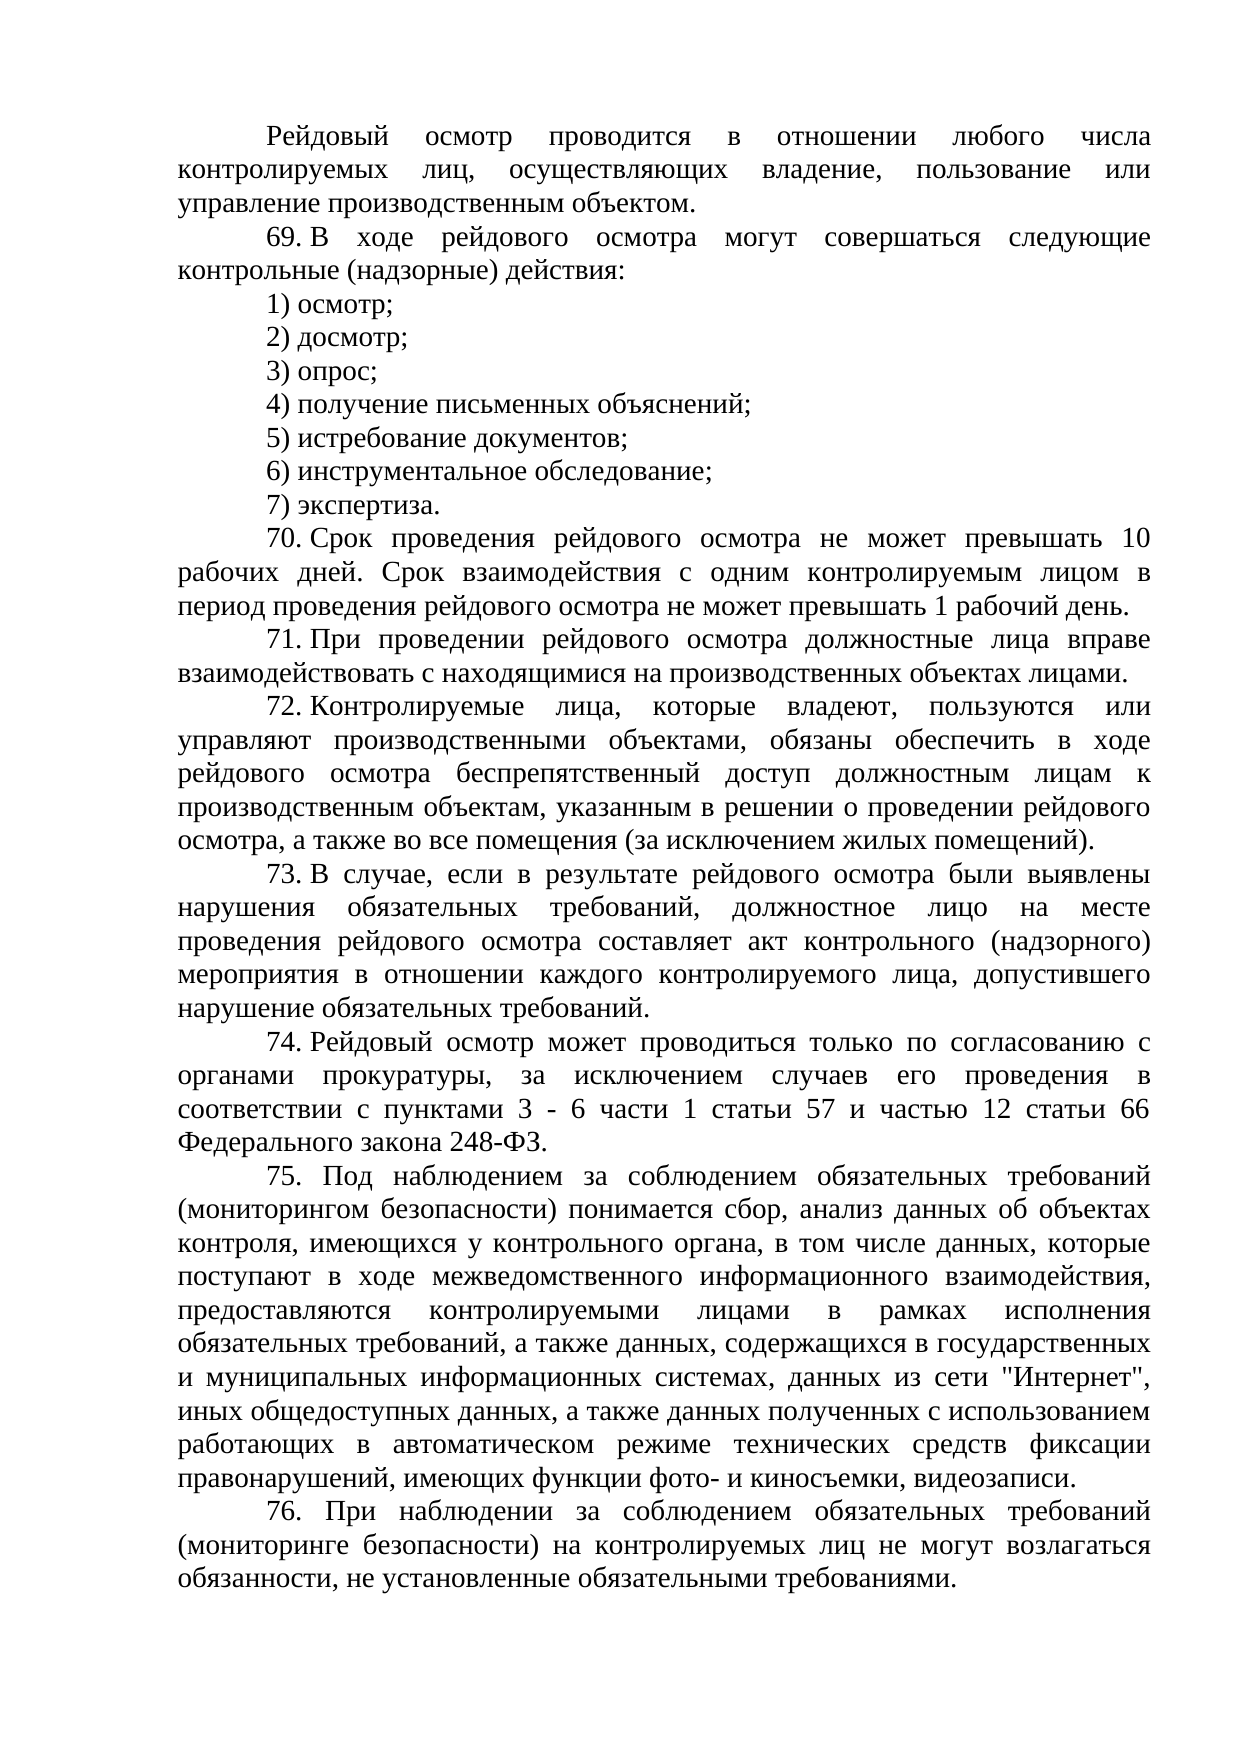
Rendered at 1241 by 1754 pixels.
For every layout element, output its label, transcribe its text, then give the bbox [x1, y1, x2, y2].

text 70. Срок проведения рейдового осмотра не может превышать 10 рабочих дней. Срок взаимодействия с одним контролируемым лицом в период проведения рейдового осмотра не может превышать 1 рабочий день. [177, 521, 1152, 621]
text 71. При проведении рейдового осмотра должностные лица вправе взаимодействовать с находящимися на производственных объектах лицами. [177, 621, 1152, 688]
text Рейдовый осмотр проводится в отношении любого числа контролируемых лиц, осуществляющих владение, пользование или управление производственным объектом. [177, 118, 1152, 219]
text 69. В ходе рейдового осмотра могут совершаться следующие контрольные (надзорные) действия: [177, 219, 1152, 286]
text 1) осмотр; [177, 286, 1152, 319]
text 5) истребование документов; [177, 420, 1152, 453]
text 72. Контролируемые лица, которые владеют, пользуются или управляют производственными объектами, обязаны обеспечить в ходе рейдового осмотра беспрепятственный доступ должностным лицам к производственным объектам, указанным в решении о проведении рейдового осмотра, а также во все помещения (за исключением жилых помещений). [177, 688, 1152, 856]
text 76. При наблюдении за соблюдением обязательных требований (мониторинге безопасности) на контролируемых лиц не могут возлагаться обязанности, не установленные обязательными требованиями. [177, 1493, 1152, 1594]
text 3) опрос; [177, 353, 1152, 386]
text 7) экспертиза. [177, 487, 1152, 521]
text 73. В случае, если в результате рейдового осмотра были выявлены нарушения обязательных требований, должностное лицо на месте проведения рейдового осмотра составляет акт контрольного (надзорного) мероприятия в отношении каждого контролируемого лица, допустившего нарушение обязательных требований. [177, 856, 1152, 1024]
text 2) досмотр; [177, 319, 1152, 353]
text 74. Рейдовый осмотр может проводиться только по согласованию с органами прокуратуры, за исключением случаев его проведения в соответствии с пунктами 3 - 6 части 1 статьи 57 и частью 12 статьи 66 Федерального закона 248-ФЗ. [177, 1024, 1152, 1158]
text 6) инструментальное обследование; [177, 453, 1152, 487]
text 4) получение письменных объяснений; [177, 386, 1152, 420]
text 75. Под наблюдением за соблюдением обязательных требований (мониторингом безопасности) понимается сбор, анализ данных об объектах контроля, имеющихся у контрольного органа, в том числе данных, которые поступают в ходе межведомственного информационного взаимодействия, предоставляются контролируемыми лицами в рамках исполнения обязательных требований, а также данных, содержащихся в государственных и муниципальных информационных системах, данных из сети "Интернет", иных общедоступных данных, а также данных полученных с использованием работающих в автоматическом режиме технических средств фиксации правонарушений, имеющих функции фото- и киносъемки, видеозаписи. [177, 1158, 1152, 1493]
